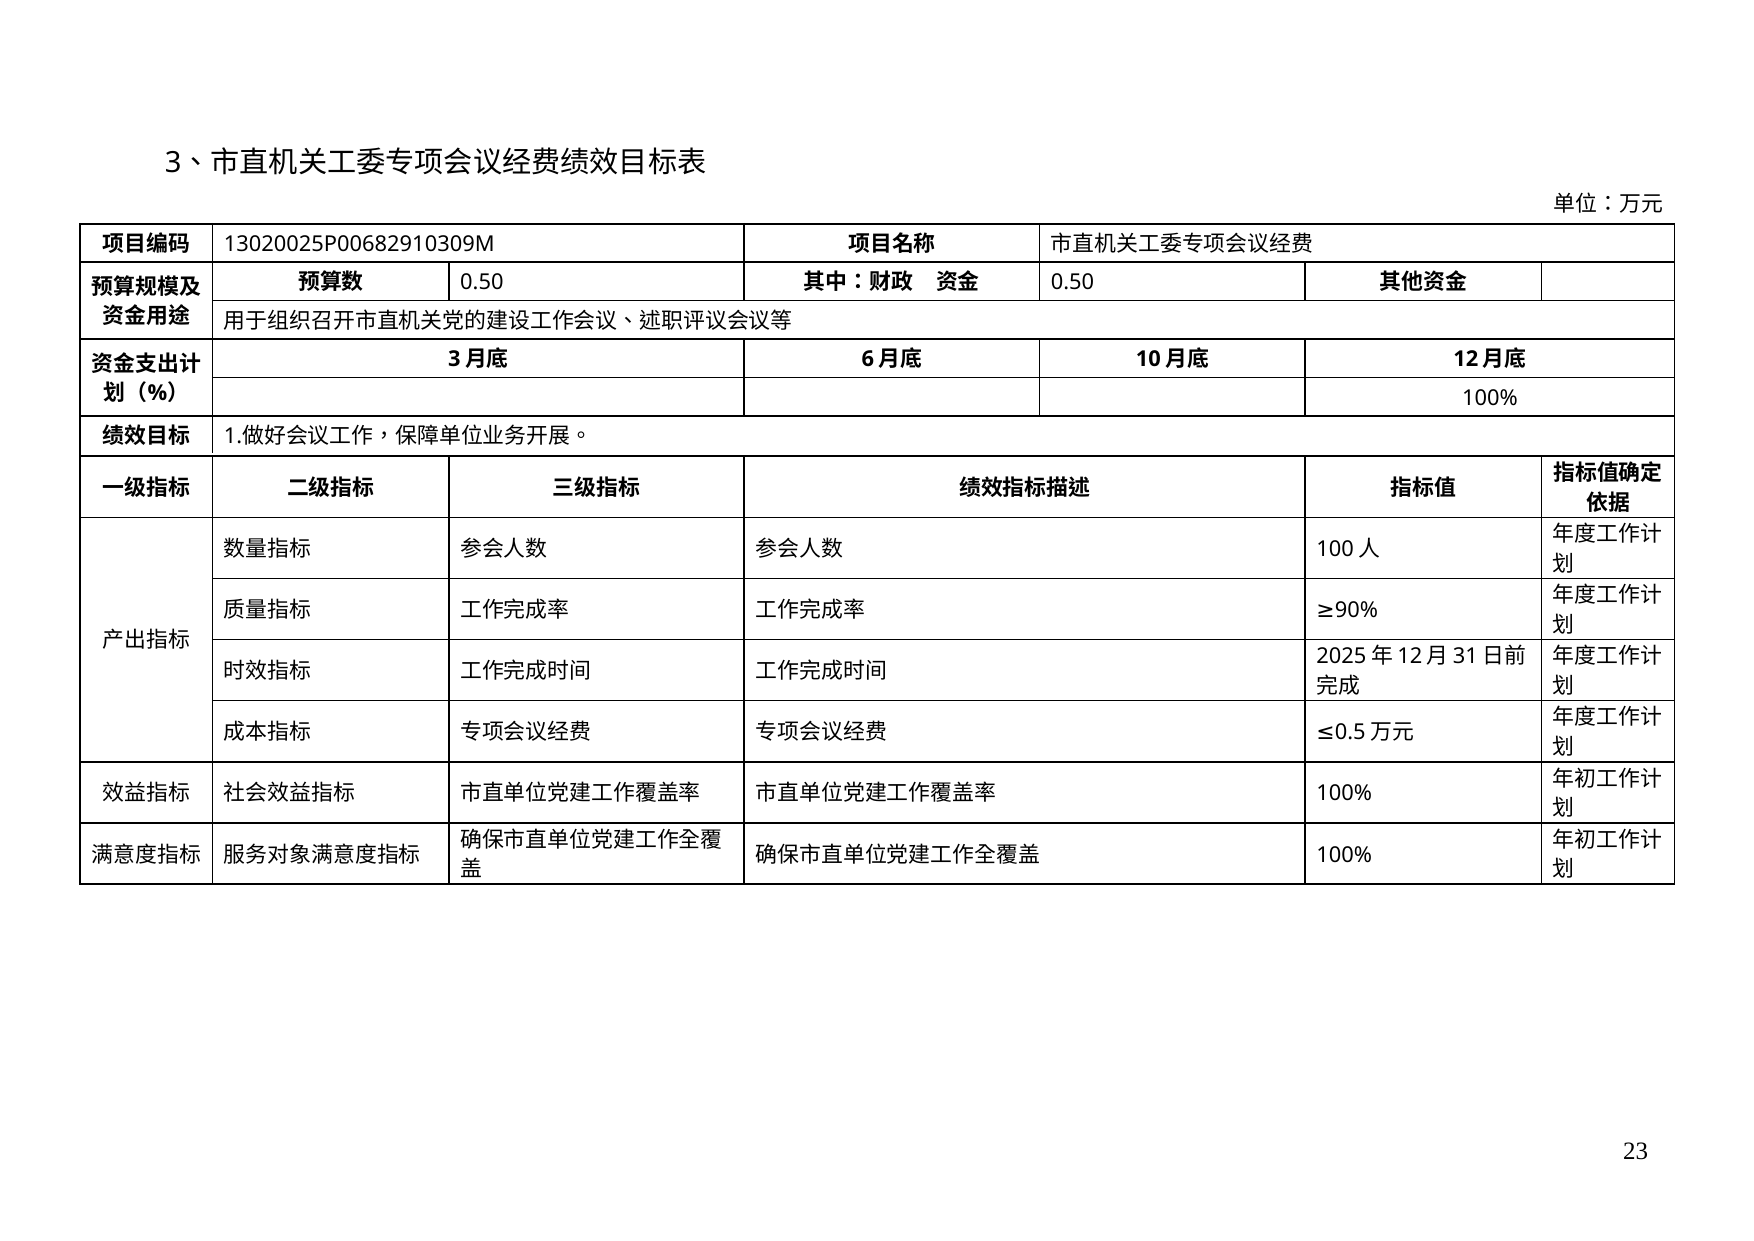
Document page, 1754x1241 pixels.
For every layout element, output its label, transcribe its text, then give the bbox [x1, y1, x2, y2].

table_cell 13020025P00682910309M [213, 225, 743, 261]
table_cell 用于组织召开市直机关党的建设工作会议、述职评议会议等 [213, 301, 1674, 338]
table_cell 服务对象满意度指标 [213, 824, 448, 883]
table_cell 确保市直单位党建工作全覆盖 [450, 824, 743, 883]
table_cell 工作完成时间 [450, 640, 743, 700]
table_cell 工作完成率 [745, 579, 1304, 639]
table_cell 年初工作计划 [1542, 763, 1674, 822]
table_cell 0.50 [1040, 263, 1304, 300]
table_cell 成本指标 [213, 701, 448, 761]
table_cell 工作完成时间 [745, 640, 1304, 700]
table_cell 社会效益指标 [213, 763, 448, 822]
table_cell 市直单位党建工作覆盖率 [745, 763, 1304, 822]
table_cell 10月底 [1040, 340, 1304, 377]
table_cell 确保市直单位党建工作全覆盖 [745, 824, 1304, 883]
table_header 一级指标 [81, 457, 212, 516]
table_header 绩效指标描述 [745, 457, 1304, 516]
text 3、市直机关工委专项会议经费绩效目标表 [106, 142, 1648, 181]
table_cell 12月底 [1306, 340, 1674, 377]
table_cell 其他资金 [1306, 263, 1541, 300]
table_cell 年度工作计划 [1542, 640, 1674, 700]
table_cell 100% [1306, 824, 1541, 883]
table_cell 年度工作计划 [1542, 518, 1674, 577]
table_cell 产出指标 [81, 518, 212, 761]
table_cell 100% [1306, 378, 1674, 415]
table_cell 工作完成率 [450, 579, 743, 639]
table_cell 100% [1306, 763, 1541, 822]
table_cell [1542, 263, 1674, 300]
table_cell 1.做好会议工作，保障单位业务开展。 [213, 417, 1674, 453]
table_cell [745, 378, 1039, 415]
table_header 二级指标 [213, 457, 448, 516]
table_cell 6月底 [745, 340, 1039, 377]
table_cell 2025年12月31日前完成 [1306, 640, 1541, 700]
table_cell 市直机关工委专项会议经费 [1040, 225, 1674, 261]
table_cell 专项会议经费 [450, 701, 743, 761]
table_cell 预算数 [213, 263, 448, 300]
table_cell 年度工作计划 [1542, 701, 1674, 761]
table_cell 年初工作计划 [1542, 824, 1674, 883]
table_cell 市直单位党建工作覆盖率 [450, 763, 743, 822]
table_cell 绩效目标 [81, 417, 212, 453]
table_cell 数量指标 [213, 518, 448, 577]
table_cell 资金支出计划（%） [81, 340, 212, 415]
table_cell 满意度指标 [81, 824, 212, 883]
table_cell 预算规模及资金用途 [81, 263, 212, 338]
table_cell [1040, 378, 1304, 415]
table_header 三级指标 [450, 457, 743, 516]
table_cell 项目编码 [81, 225, 212, 261]
table_cell 100人 [1306, 518, 1541, 577]
table_cell 质量指标 [213, 579, 448, 639]
table_header 单位：万元 [81, 183, 1674, 223]
table_cell 3月底 [213, 340, 743, 377]
table_cell 年度工作计划 [1542, 579, 1674, 639]
table_cell 其中：财政 资金 [745, 263, 1039, 300]
table_header 指标值确定依据 [1542, 457, 1674, 516]
table_cell 效益指标 [81, 763, 212, 822]
table_cell 0.50 [450, 263, 743, 300]
table_cell [213, 378, 743, 415]
table_cell 专项会议经费 [745, 701, 1304, 761]
table_cell 项目名称 [745, 225, 1039, 261]
table_cell 时效指标 [213, 640, 448, 700]
table_cell ≤0.5万元 [1306, 701, 1541, 761]
table_cell 参会人数 [450, 518, 743, 577]
table_cell 参会人数 [745, 518, 1304, 577]
table_cell ≥90% [1306, 579, 1541, 639]
table_header 指标值 [1306, 457, 1541, 516]
